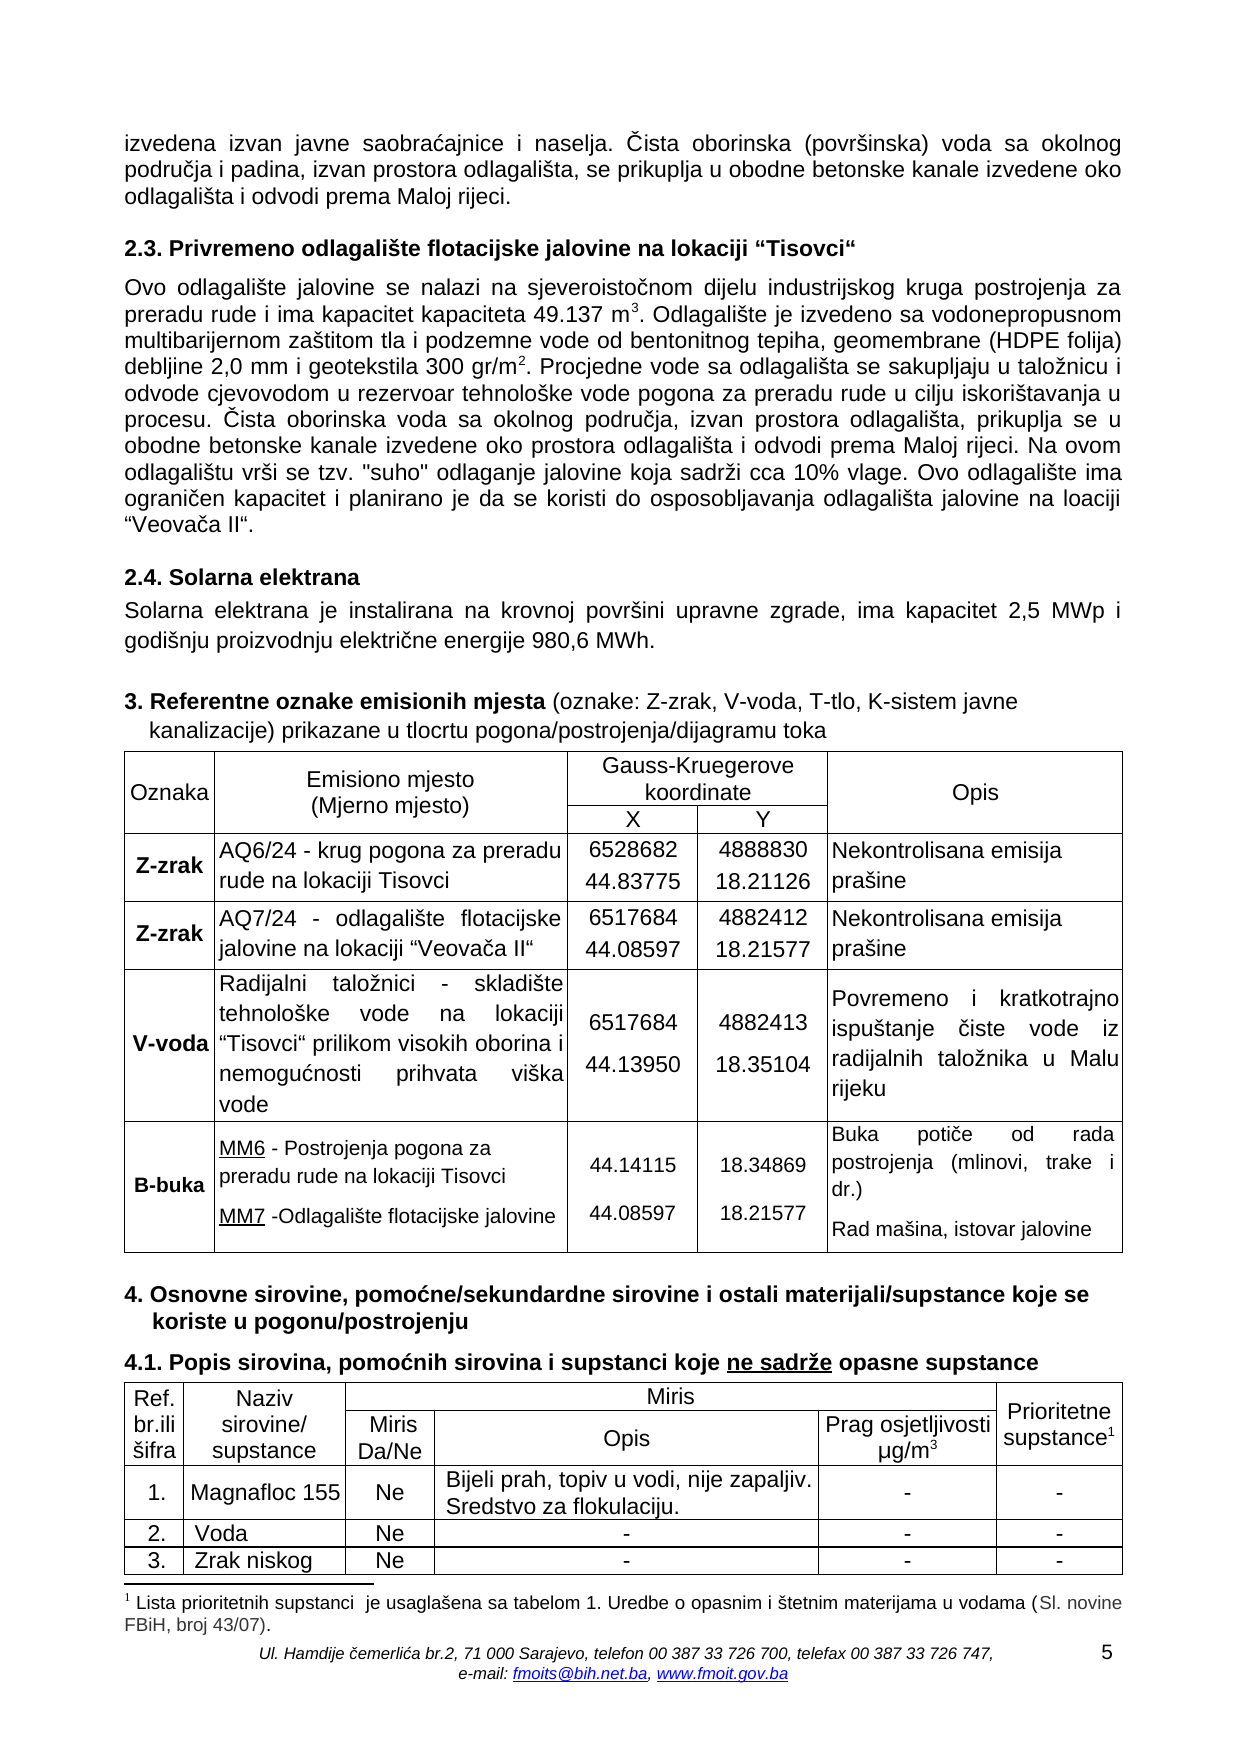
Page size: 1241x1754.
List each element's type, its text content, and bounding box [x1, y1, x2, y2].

table_cell Nekontrolisana emisija prašine [828, 902, 1122, 969]
table_cell Y [698, 806, 827, 832]
table_cell AQ6/24 - krug pogona za preradu rude na lokaciji Tisovci [215, 834, 567, 901]
table_cell 4888830 18.21126 [698, 834, 827, 901]
table_header Gauss-Kruegerove koordinate [568, 752, 827, 805]
table_cell - [997, 1466, 1122, 1519]
table_cell 2. [125, 1520, 183, 1546]
table_header Opis [828, 752, 1122, 832]
text 3. Referentne oznake emisionih mjesta (oznake: Z-zrak, V-voda, T-tlo, K-sistem javne kanalizacije) prikazane u tlocrtu pogona/postrojenja/dijagramu toka [124, 688, 1122, 743]
table_cell V-voda [125, 970, 214, 1121]
table_cell 6517684 44.13950 [568, 970, 697, 1121]
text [124, 130, 1122, 209]
table_cell 6528682 44.83775 [568, 834, 697, 901]
table_cell 1. [125, 1466, 183, 1519]
subtitle 4. Osnovne sirovine, pomoćne/sekundardne sirovine i ostali materijali/supstance koje se koriste u pogonu/postrojenju [124, 1281, 1127, 1334]
table_header Oznaka [125, 752, 214, 832]
table_cell Magnafloc 155 [184, 1466, 345, 1519]
table_cell MM6 - Postrojenja pogona za preradu rude na lokaciji Tisovci MM7 -Odlagalište flotacijske jalovine [215, 1122, 567, 1252]
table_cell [184, 1548, 345, 1574]
table_cell - [997, 1520, 1122, 1546]
table_cell Opis [435, 1411, 818, 1465]
table_cell Ne [346, 1520, 434, 1546]
table_header Naziv sirovine/ supstance [184, 1383, 345, 1465]
table_cell - [819, 1520, 996, 1546]
table_cell 3. [125, 1548, 183, 1574]
table_cell 6517684 44.08597 [568, 902, 697, 969]
table_cell - [819, 1466, 996, 1519]
table_header Emisiono mjesto (Mjerno mjesto) [215, 752, 567, 832]
text 4.1. Popis sirovina, pomoćnih sirovina i supstanci koje ne sadrže opasne supstance [124, 1348, 1122, 1375]
table_cell Bijeli prah, topiv u vodi, nije zapaljiv. Sredstvo za flokulaciju. [435, 1466, 818, 1519]
table_cell - [435, 1520, 818, 1546]
table_cell 4882413 18.35104 [698, 970, 827, 1121]
table_cell Buka potiče od rada postrojenja (mlinovi, trake i dr.) Rad mašina, istovar jalovine [828, 1122, 1122, 1252]
table_cell - [997, 1548, 1122, 1574]
table_cell Radijalni taložnici - skladište tehnološke vode na lokaciji “Tisovci“ prilikom visokih oborina i nemogućnosti prihvata viška vode [215, 970, 567, 1121]
text 2.3. Privremeno odlagalište flotacijske jalovine na lokaciji “Tisovci“ [124, 235, 1122, 262]
text Ovo odlagalište jalovine se nalazi na sjeveroistočnom dijelu industrijskog kruga postrojenja za preradu rude i ima kapacitet kapaciteta 49.137 m3. Odlagalište je izvedeno sa vodonepropusnom multibarijernom zaštitom tla i podzemne vode od bentonitnog tepiha, geomembrane (HDPE folija) debljine 2,0 mm i geotekstila 300 gr/m2. Procjedne vode sa odlagališta se sakupljaju u taložnicu i odvode cjevovodom u rezervoar tehnološke vode pogona za preradu rude u cilju iskorištavanja u procesu. Čista oborinska voda sa okolnog područja, izvan prostora odlagališta, prikuplja se u obodne betonske kanale izvedene oko prostora odlagališta i odvodi prema Maloj rijeci. Na ovom odlagalištu vrši se tzv. "suho" odlaganje jalovine koja sadrži cca 10% vlage. Ovo odlagalište ima ograničen kapacitet i planirano je da se koristi do osposobljavanja odlagališta jalovine na loaciji “Veovača II“. [124, 274, 1122, 538]
table_cell Z-zrak [125, 902, 214, 969]
table_cell AQ7/24 - odlagalište flotacijske jalovine na lokaciji “Veovača II“ [215, 902, 567, 969]
table_cell 4882412 18.21577 [698, 902, 827, 969]
table_cell Z-zrak [125, 834, 214, 901]
table_cell - [819, 1548, 996, 1574]
table_cell X [568, 806, 697, 832]
table_header Prioritetne supstance [997, 1383, 1122, 1465]
table_header Ref. br.ili šifra [125, 1383, 183, 1465]
table_cell Povremeno i kratkotrajno ispuštanje čiste vode iz radijalnih taložnika u Malu rijeku [828, 970, 1122, 1121]
table_cell Nekontrolisana emisija prašine [828, 834, 1122, 901]
text Solarna elektrana je instalirana na krovnoj površini upravne zgrade, ima kapacitet 2,5 MWp i godišnju proizvodnju električne energije 980,6 MWh. [124, 597, 1122, 653]
table_cell 18.34869 18.21577 [698, 1122, 827, 1252]
table_header Miris [346, 1383, 996, 1409]
table_cell - [435, 1548, 818, 1574]
table_cell B-buka [125, 1122, 214, 1252]
text 2.4. Solarna elektrana [124, 564, 1122, 590]
table_cell 44.14115 44.08597 [568, 1122, 697, 1252]
table_cell Ne [346, 1466, 434, 1519]
table_cell Ne [346, 1548, 434, 1574]
table_cell Miris Da/Ne [346, 1411, 434, 1465]
table_cell Voda [184, 1520, 345, 1546]
table_cell Prag osjetljivosti g/m3 [819, 1411, 996, 1465]
